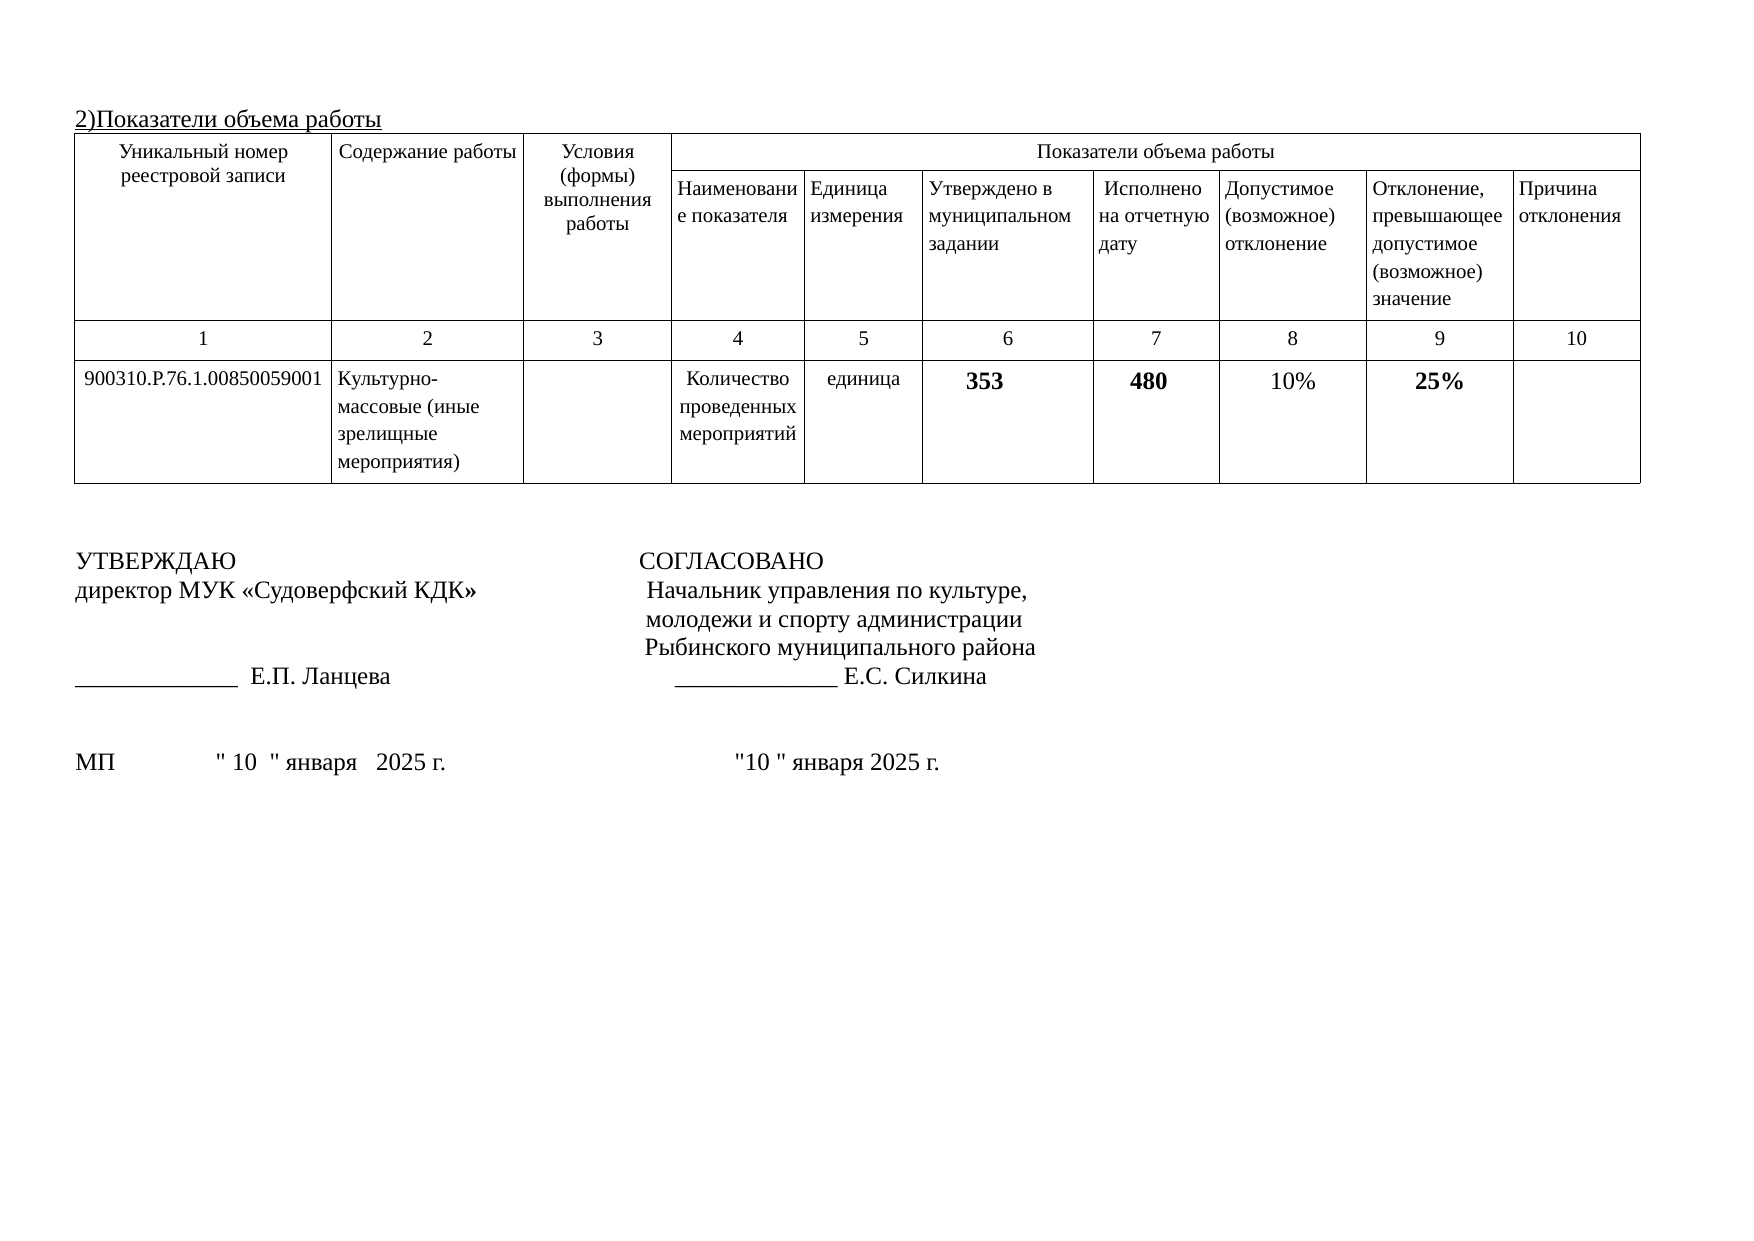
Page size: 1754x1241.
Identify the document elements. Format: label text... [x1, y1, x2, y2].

table_cell Количество проведенных мероприятий [672, 361, 804, 482]
table_header Уникальный номер реестровой записи [75, 134, 331, 320]
table_cell единица [805, 361, 922, 482]
table_cell Культурно-массовые (иные зрелищные мероприятия) [332, 361, 523, 482]
table_cell Наименование показателя [672, 171, 804, 320]
table_cell 10 [1514, 321, 1640, 360]
table_cell Допустимое (возможное) отклонение [1220, 171, 1366, 320]
table_cell 2 [332, 321, 523, 360]
table_cell 900310.Р.76.1.00850059001 [75, 361, 331, 482]
table_cell 9 [1367, 321, 1513, 360]
table_cell 7 [1094, 321, 1219, 360]
table_cell СОГЛАСОВАНО Начальник управления по культуре, молодежи и спорту администрации Рыбинского муниципального района _____________ Е.С. Силкина "10 " января 2025 г. [577, 484, 1085, 834]
table_cell [524, 361, 671, 482]
table_cell УТВЕРЖДАЮ директор МУК «Судоверфский КДК» _____________ Е.П. Ланцева МП " 10 " января 2025 г. [70, 483, 577, 834]
table_cell 5 [805, 321, 922, 360]
table_cell 25% [1367, 361, 1513, 482]
table_cell 3 [524, 321, 671, 360]
table_cell 8 [1220, 321, 1366, 360]
table_header Показатели объема работы [672, 134, 1640, 169]
table_cell 4 [672, 321, 804, 360]
table_header Условия (формы) выполнения работы [524, 134, 671, 320]
table_header Содержание работы [332, 134, 523, 320]
table_cell Причина отклонения [1514, 171, 1640, 320]
table_cell 1 [75, 321, 331, 360]
text 2)Показатели объема работы [75, 104, 1679, 132]
table_cell 353 [923, 361, 1093, 482]
table_cell 480 [1094, 361, 1219, 482]
table_cell Отклонение, превышающее допустимое (возможное) значение [1367, 171, 1513, 320]
table_cell 6 [923, 321, 1093, 360]
table_cell 10% [1220, 361, 1366, 482]
table_cell Исполнено на отчетную дату [1094, 171, 1219, 320]
table_cell Утверждено в муниципальном задании [923, 171, 1093, 320]
table_cell [1514, 361, 1640, 482]
table_cell Единица измерения [805, 171, 922, 320]
